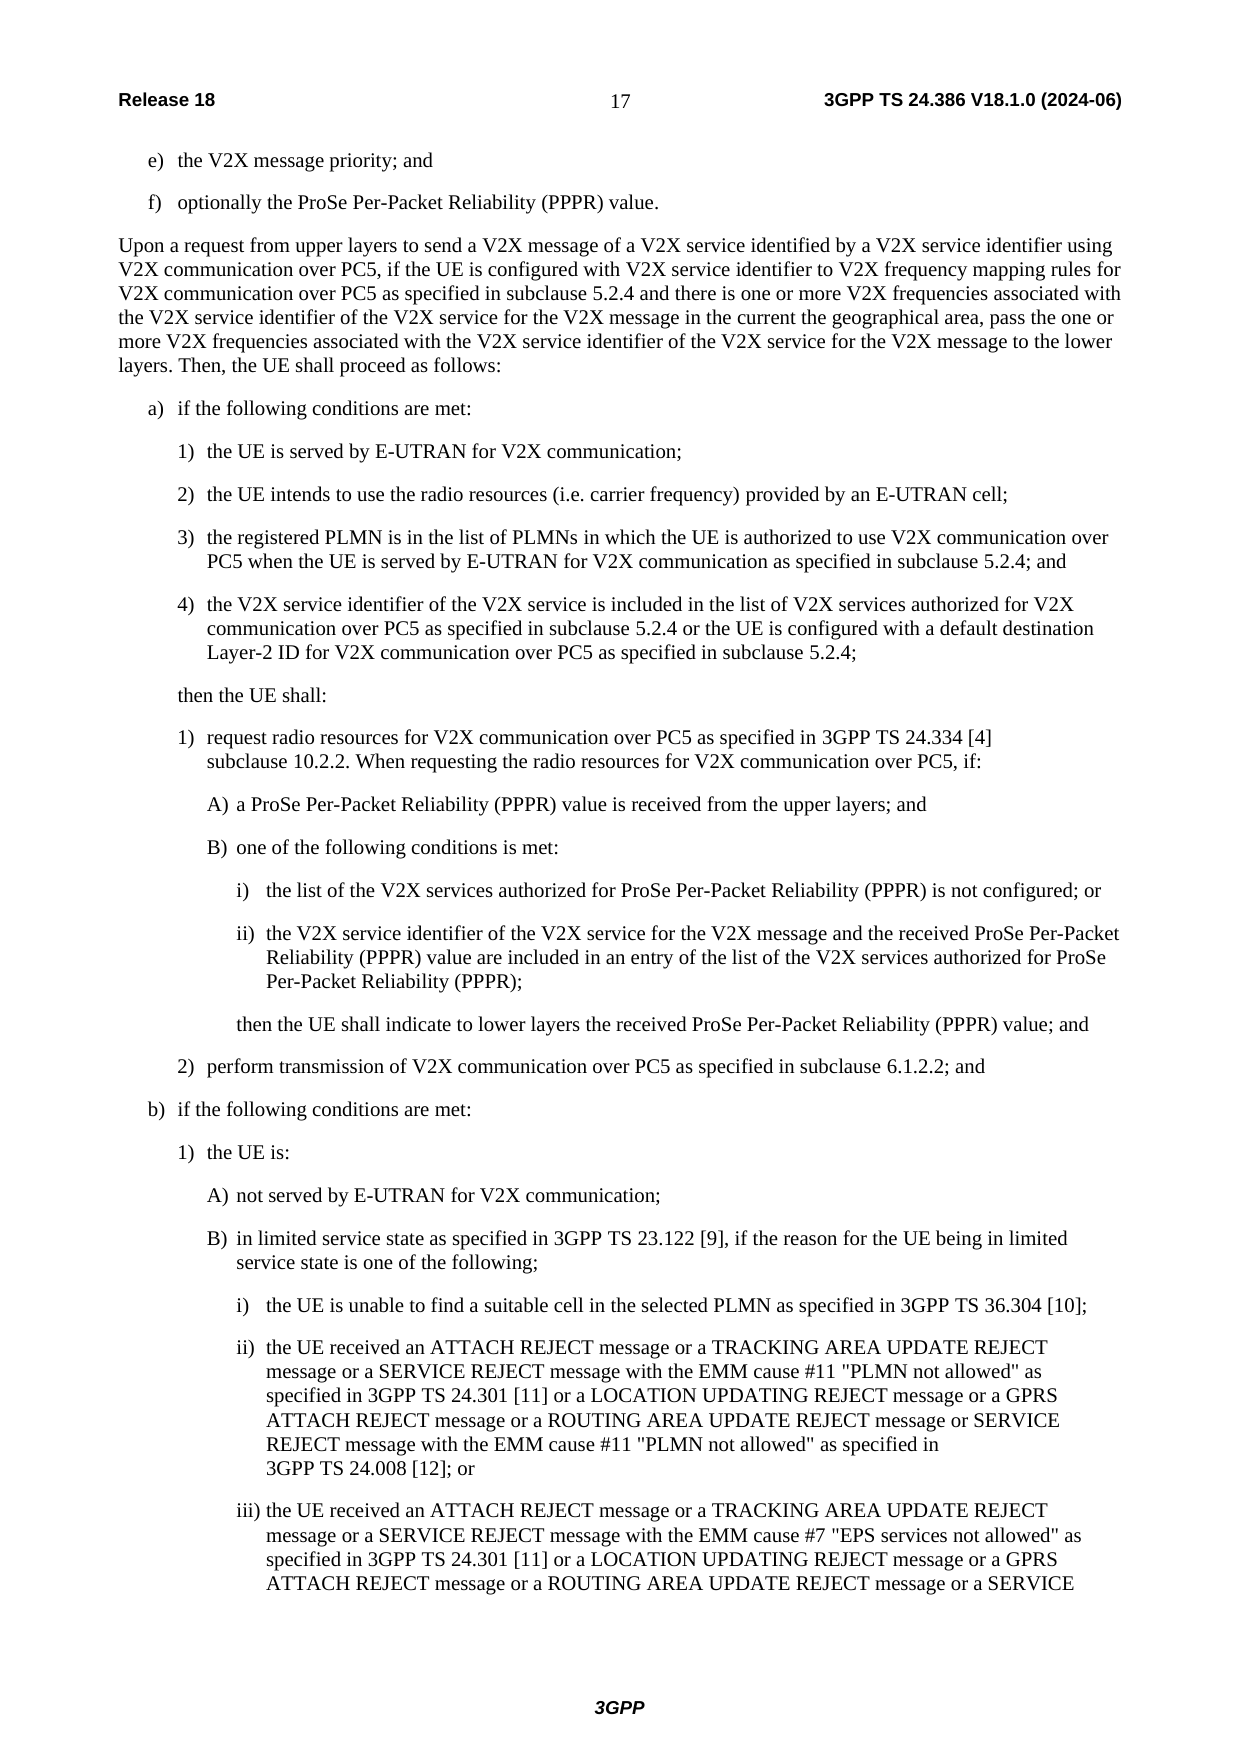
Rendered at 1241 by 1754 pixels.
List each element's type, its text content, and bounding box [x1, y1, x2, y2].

text e) the V2X message priority; and [148, 147, 1122, 172]
text 1) request radio resources for V2X communication over PC5 as specified in 3GPP TS 24.334 [4] subclause 10.2.2. When requesting the radio resources for V2X communication over PC5, if: [177, 725, 1122, 773]
text b) if the following conditions are met: [148, 1097, 1122, 1121]
text A) not served by E-UTRAN for V2X communication; [207, 1183, 1122, 1207]
text 2) perform transmission of V2X communication over PC5 as specified in subclause 6.1.2.2; and [177, 1054, 1122, 1078]
text 1) the UE is served by E-UTRAN for V2X communication; [177, 439, 1122, 463]
text ii) the V2X service identifier of the V2X service for the V2X message and the received ProSe Per-Packet Reliability (PPPR) value are included in an entry of the list of the V2X services authorized for ProSe Per-Packet Reliability (PPPR); [236, 921, 1122, 993]
text B) one of the following conditions is met: [207, 835, 1122, 859]
text 3) the registered PLMN is in the list of PLMNs in which the UE is authorized to use V2X communication over PC5 when the UE is served by E-UTRAN for V2X communication as specified in subclause 5.2.4; and [177, 525, 1122, 573]
text ii) the UE received an ATTACH REJECT message or a TRACKING AREA UPDATE REJECT message or a SERVICE REJECT message with the EMM cause #11 "PLMN not allowed" as specified in 3GPP TS 24.301 [11] or a LOCATION UPDATING REJECT message or a GPRS ATTACH REJECT message or a ROUTING AREA UPDATE REJECT message or SERVICE REJECT message with the EMM cause #11 "PLMN not allowed" as specified in 3GPP TS 24.008 [12]; or [236, 1335, 1122, 1480]
text then the UE shall indicate to lower layers the received ProSe Per-Packet Reliability (PPPR) value; and [207, 1012, 1122, 1036]
text A) a ProSe Per-Packet Reliability (PPPR) value is received from the upper layers; and [207, 792, 1122, 816]
text then the UE shall: [148, 682, 1122, 707]
text 2) the UE intends to use the radio resources (i.e. carrier frequency) provided by an E-UTRAN cell; [177, 482, 1122, 506]
text f) optionally the ProSe Per-Packet Reliability (PPPR) value. [148, 190, 1122, 214]
text 1) the UE is: [177, 1140, 1122, 1164]
text Upon a request from upper layers to send a V2X message of a V2X service identified by a V2X service identifier using V2X communication over PC5, if the UE is configured with V2X service identifier to V2X frequency mapping rules for V2X communication over PC5 as specified in subclause 5.2.4 and there is one or more V2X frequencies associated with the V2X service identifier of the V2X service for the V2X message in the current the geographical area, pass the one or more V2X frequencies associated with the V2X service identifier of the V2X service for the V2X message to the lower layers. Then, the UE shall proceed as follows: [118, 233, 1122, 377]
text 4) the V2X service identifier of the V2X service is included in the list of V2X services authorized for V2X communication over PC5 as specified in subclause 5.2.4 or the UE is configured with a default destination Layer-2 ID for V2X communication over PC5 as specified in subclause 5.2.4; [177, 592, 1122, 664]
text a) if the following conditions are met: [148, 396, 1122, 420]
text B) in limited service state as specified in 3GPP TS 23.122 [9], if the reason for the UE being in limited service state is one of the following; [207, 1226, 1122, 1274]
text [236, 1498, 1122, 1595]
text i) the list of the V2X services authorized for ProSe Per-Packet Reliability (PPPR) is not configured; or [236, 878, 1122, 902]
text i) the UE is unable to find a suitable cell in the selected PLMN as specified in 3GPP TS 36.304 [10]; [236, 1292, 1122, 1317]
